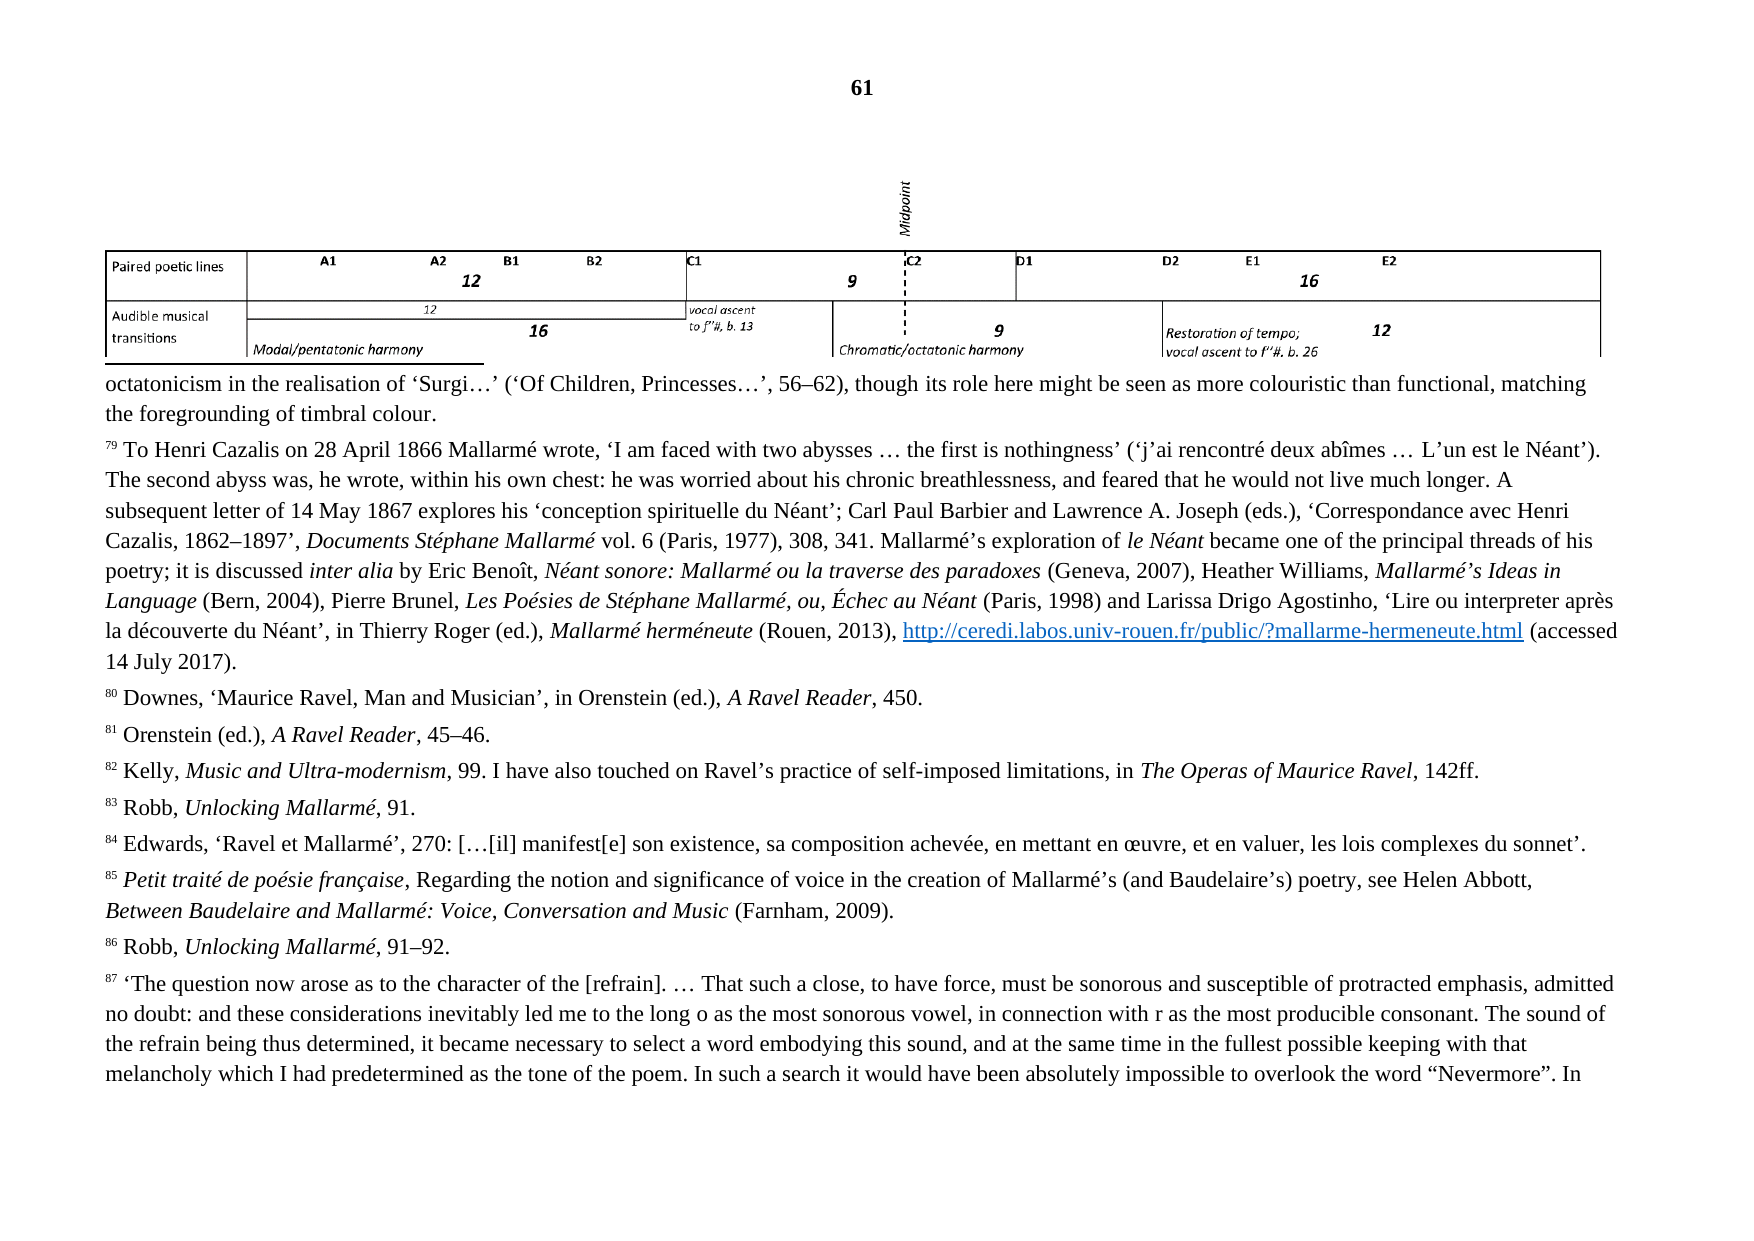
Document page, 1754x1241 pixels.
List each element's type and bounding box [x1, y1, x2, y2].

picture [105, 153, 1602, 357]
